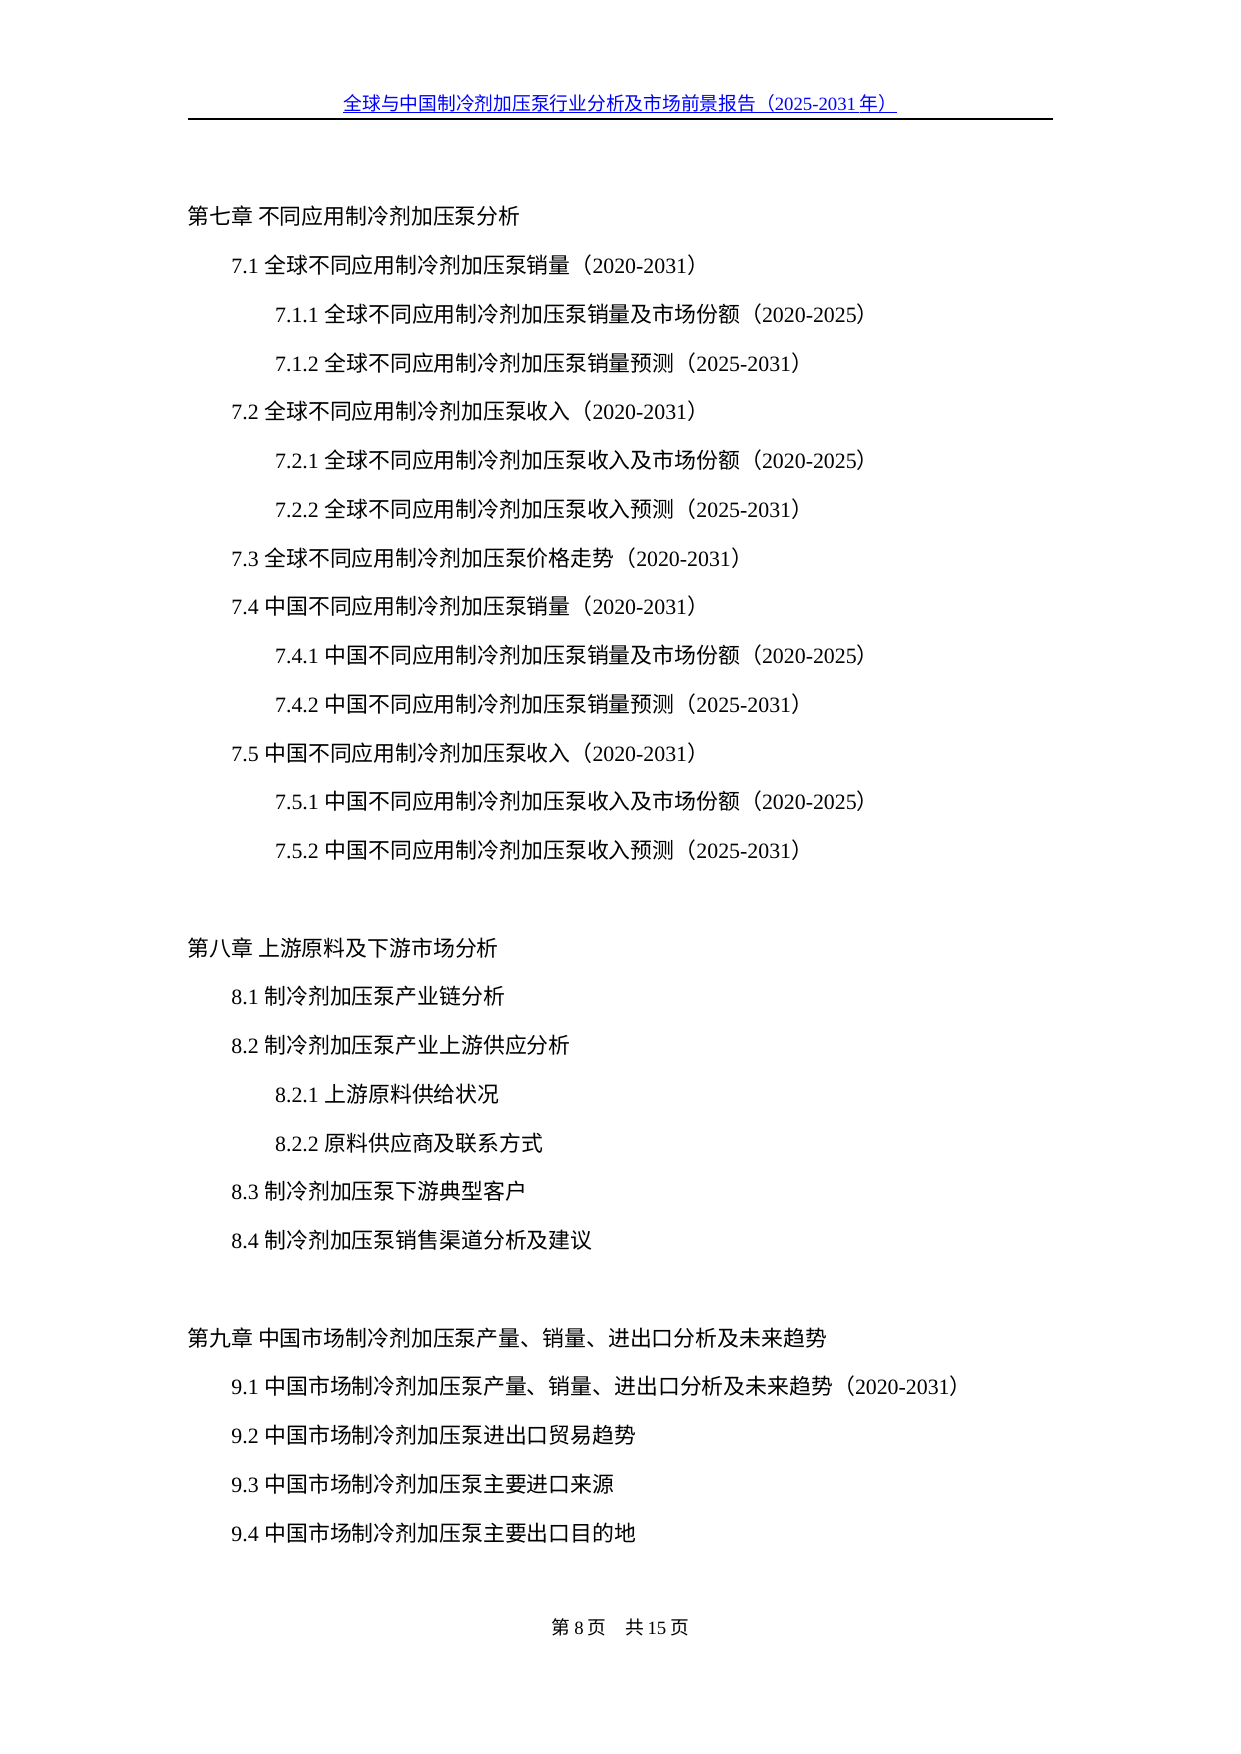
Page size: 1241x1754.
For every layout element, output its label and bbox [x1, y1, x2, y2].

text [187, 150, 1053, 1548]
